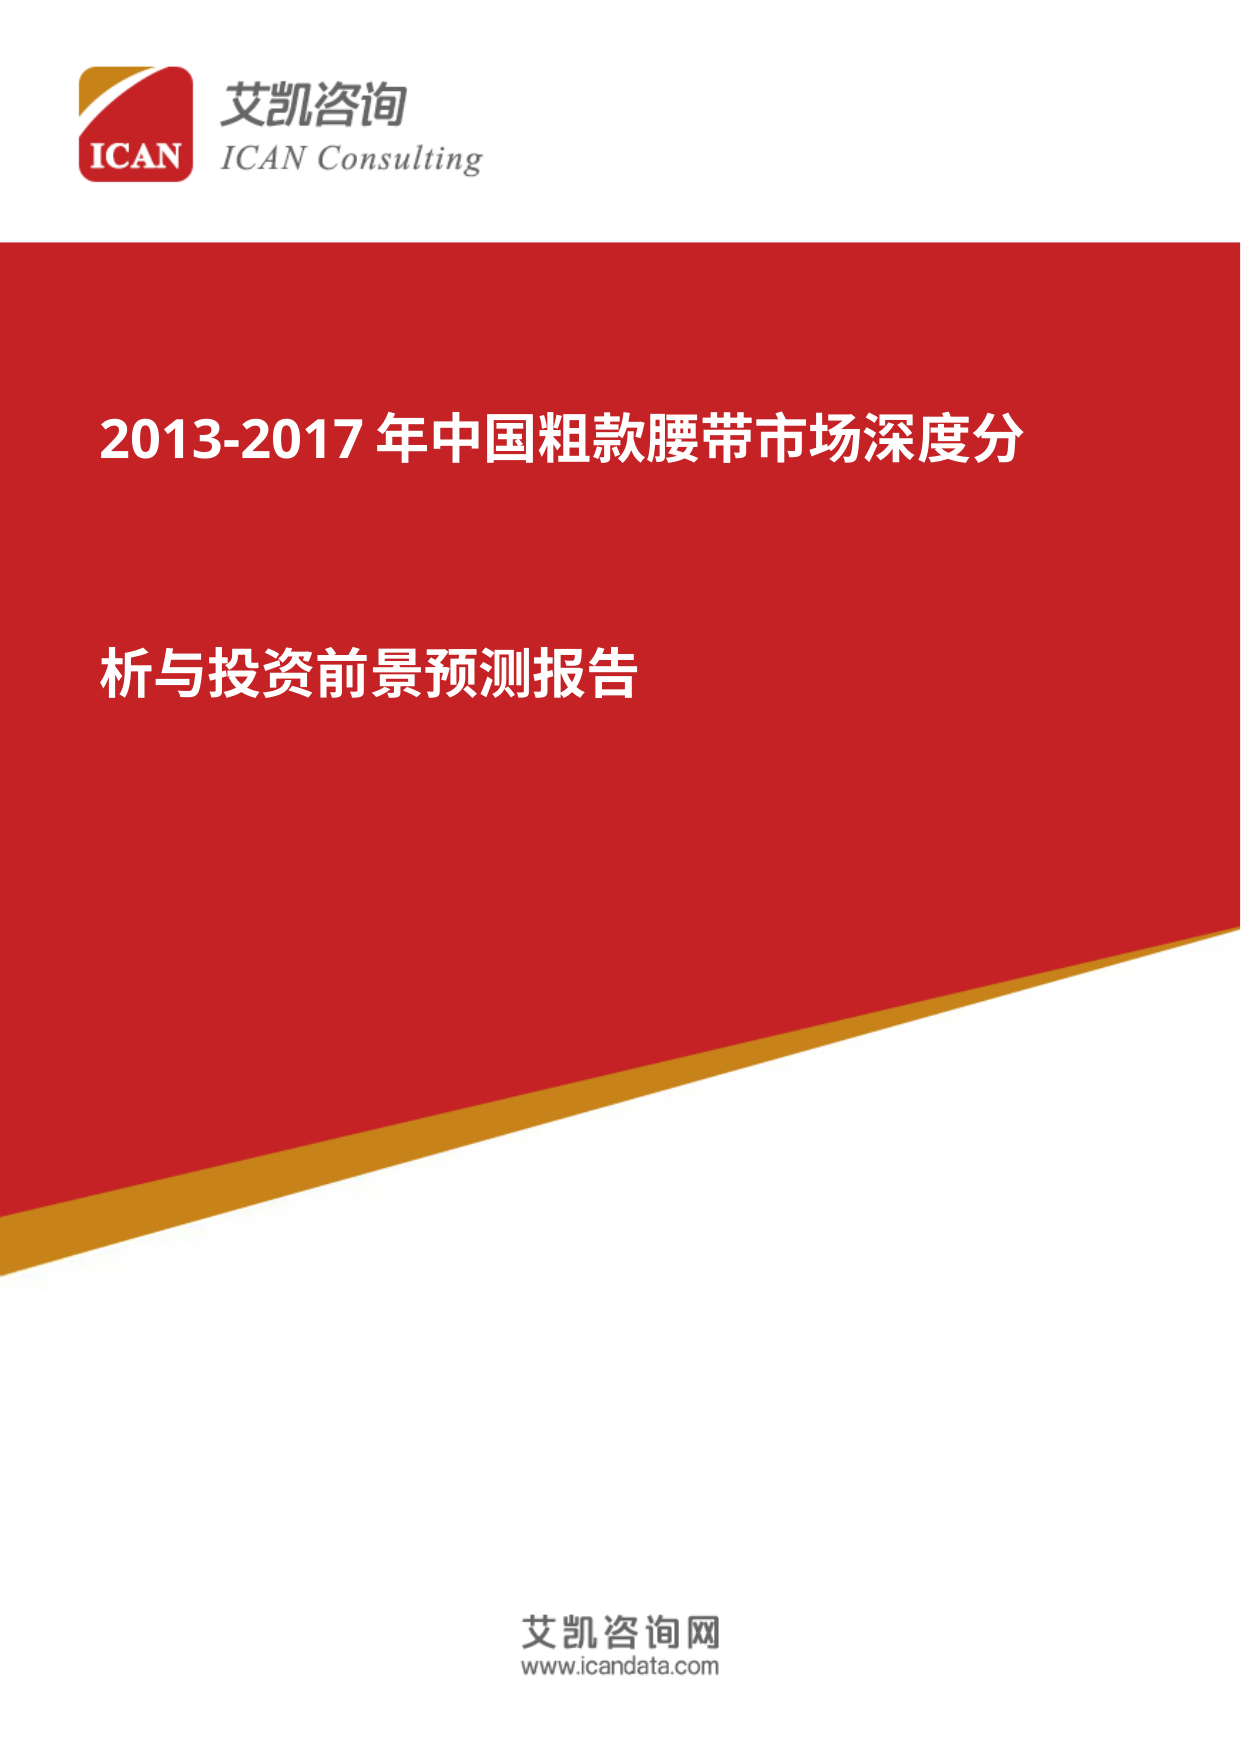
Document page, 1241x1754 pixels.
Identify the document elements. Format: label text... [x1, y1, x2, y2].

subtitle 2013-2017年中国粗款腰带市场深度分析与投资前景预测报告 [99, 386, 1053, 718]
picture [0, 5, 1241, 1754]
